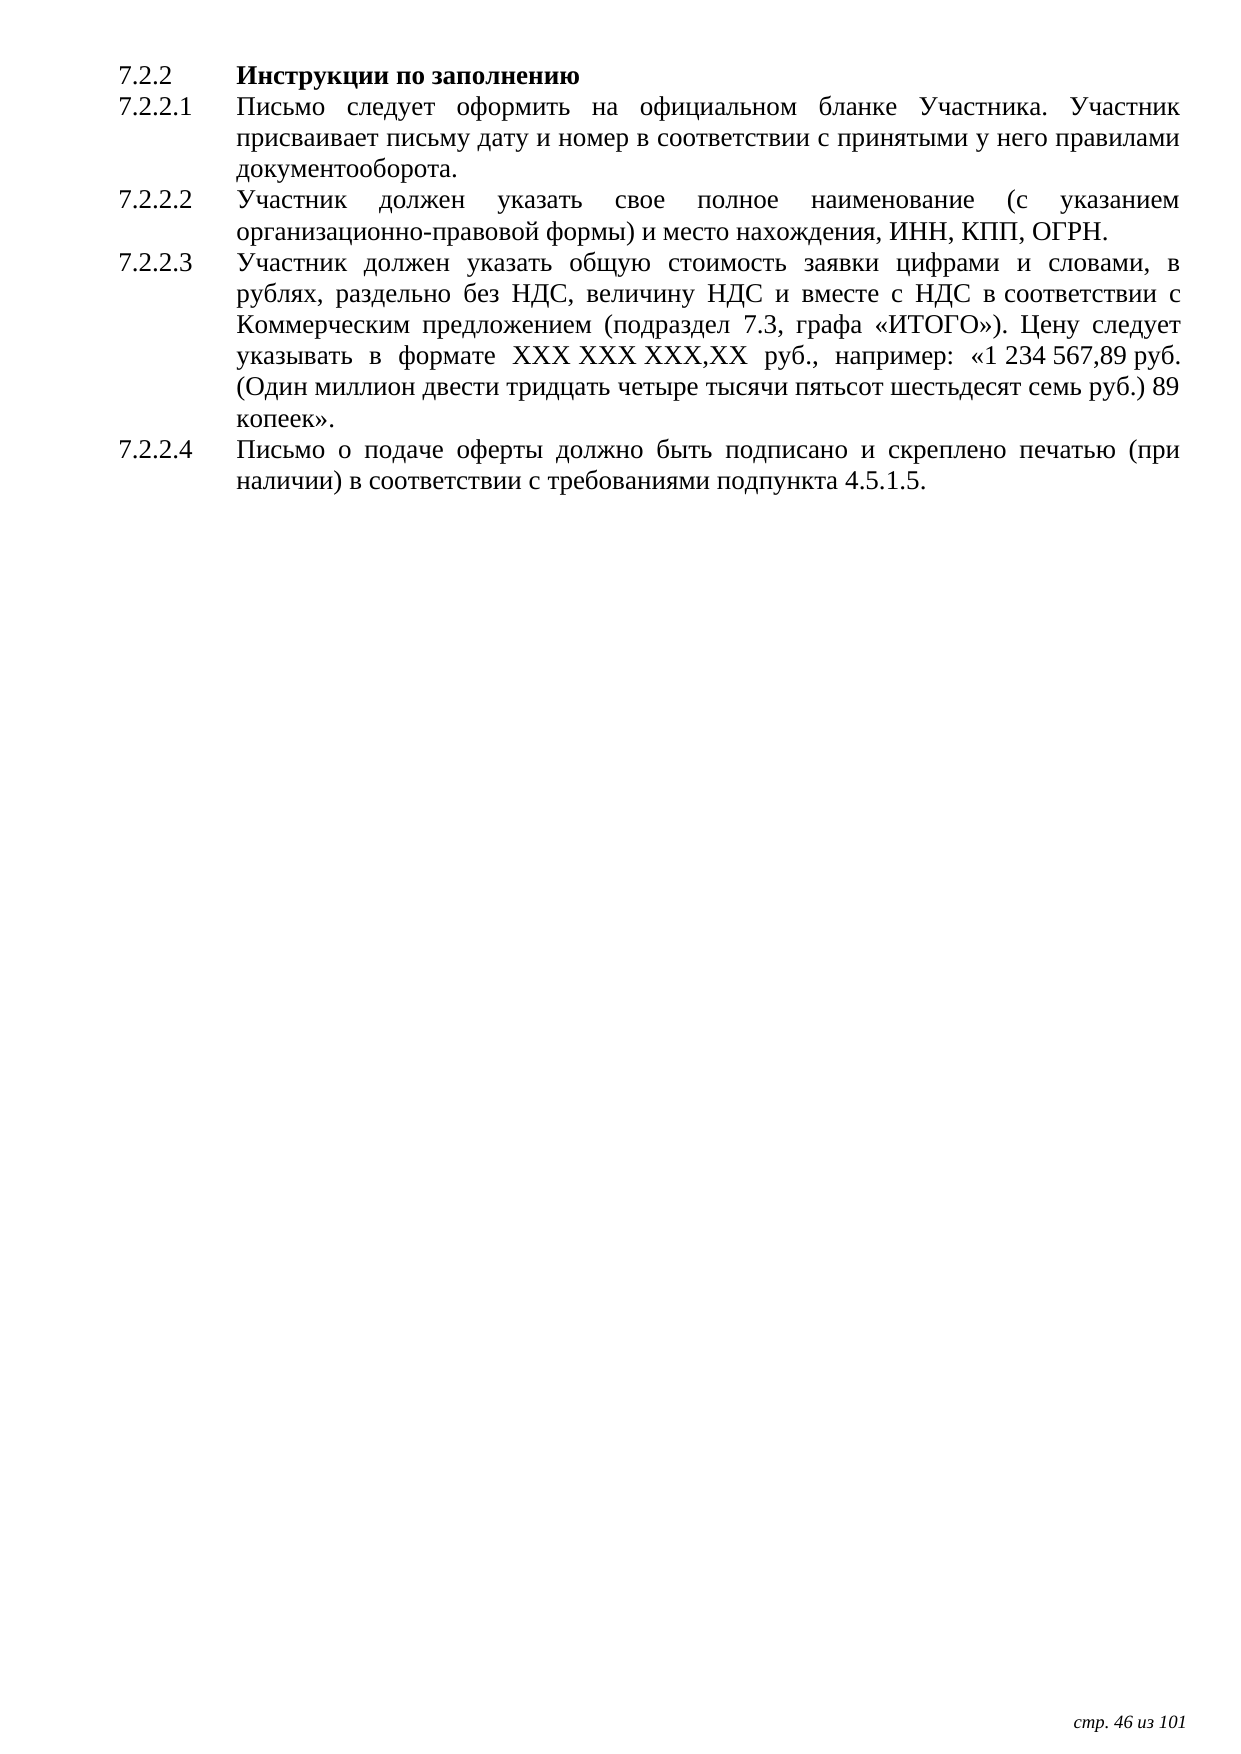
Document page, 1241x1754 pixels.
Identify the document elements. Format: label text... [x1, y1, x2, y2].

text Участник должен указать общую стоимость заявки цифрами и словами, в рублях, раздельно без НДС, величину НДС и вместе с НДС в соответствии с Коммерческим предложением (подраздел 7.3, графа «ИТОГО»). Цену следует указывать в формате ХХХ ХХХ ХХХ,ХХ руб., например: «1 234 567,89 руб. (Один миллион двести тридцать четыре тысячи пятьсот шестьдесят семь руб.) 89 копеек». [118, 246, 1181, 433]
text Письмо о подаче оферты должно быть подписано и скреплено печатью (при наличии) в соответствии с требованиями подпункта 4.5.1.5. [118, 433, 1181, 495]
text Инструкции по заполнению [118, 59, 1181, 90]
text Письмо следует оформить на официальном бланке Участника. Участник присваивает письму дату и номер в соответствии с принятыми у него правилами документооборота. [118, 90, 1181, 184]
text Участник должен указать свое полное наименование (с указанием организационно-правовой формы) и место нахождения, ИНН, КПП, ОГРН. [118, 184, 1181, 246]
